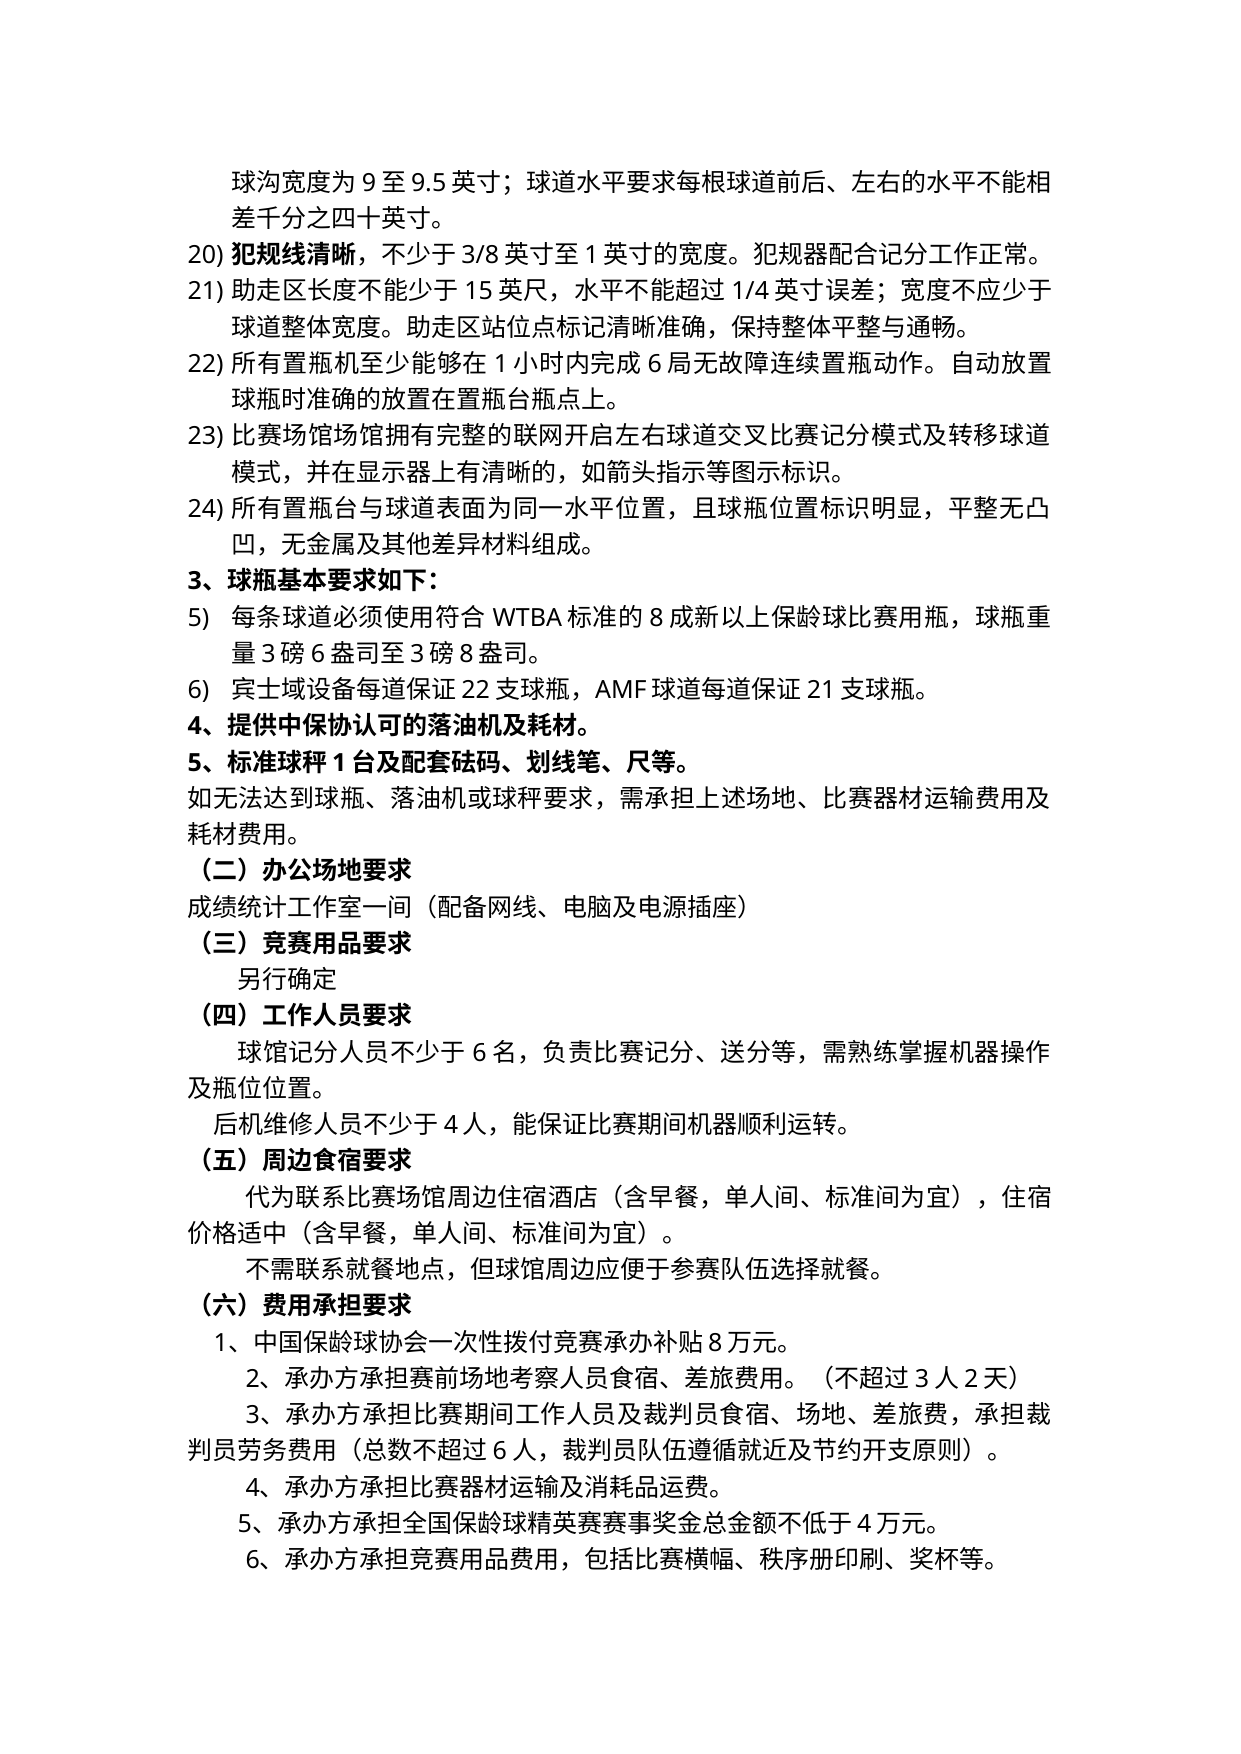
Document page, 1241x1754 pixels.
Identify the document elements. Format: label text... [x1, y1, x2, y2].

text 3、承办方承担比赛期间工作人员及裁判员食宿、场地、差旅费，承担裁判员劳务费用（总数不超过6人，裁判员队伍遵循就近及节约开支原则）。 [187, 1394, 1053, 1467]
text （三）竞赛用品要求 [187, 923, 1053, 959]
list 宾士域设备每道保证22支球瓶，AMF球道每道保证21支球瓶。 [187, 669, 1053, 706]
text 不需联系就餐地点，但球馆周边应便于参赛队伍选择就餐。 [187, 1249, 1053, 1286]
text 1、中国保龄球协会一次性拨付竞赛承办补贴8万元。 [187, 1322, 1053, 1358]
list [187, 162, 1053, 234]
text 成绩统计工作室一间（配备网线、电脑及电源插座） [187, 887, 1053, 923]
text （六）费用承担要求 [187, 1286, 1053, 1322]
text 另行确定 [187, 959, 1053, 996]
list 每条球道必须使用符合WTBA标准的8成新以上保龄球比赛用瓶，球瓶重量3磅6盎司至3磅8盎司。 [187, 597, 1053, 669]
text （四）工作人员要求 [187, 996, 1053, 1032]
text 3、球瓶基本要求如下： [187, 561, 1053, 597]
text 2、承办方承担赛前场地考察人员食宿、差旅费用。（不超过3人2天） [187, 1358, 1053, 1394]
list 所有置瓶机至少能够在1小时内完成6局无故障连续置瓶动作。自动放置球瓶时准确的放置在置瓶台瓶点上。 [187, 343, 1053, 416]
list 所有置瓶台与球道表面为同一水平位置，且球瓶位置标识明显，平整无凸凹，无金属及其他差异材料组成。 [187, 488, 1053, 561]
list 比赛场馆场馆拥有完整的联网开启左右球道交叉比赛记分模式及转移球道模式，并在显示器上有清晰的，如箭头指示等图示标识。 [187, 416, 1053, 488]
text 5、承办方承担全国保龄球精英赛赛事奖金总金额不低于4万元。 [187, 1503, 1053, 1539]
list 助走区长度不能少于15英尺，水平不能超过1/4英寸误差；宽度不应少于球道整体宽度。助走区站位点标记清晰准确，保持整体平整与通畅。 [187, 271, 1053, 343]
text 代为联系比赛场馆周边住宿酒店（含早餐，单人间、标准间为宜），住宿价格适中（含早餐，单人间、标准间为宜）。 [187, 1177, 1053, 1249]
text （五）周边食宿要求 [187, 1141, 1053, 1177]
text 后机维修人员不少于4人，能保证比赛期间机器顺利运转。 [187, 1104, 1053, 1141]
list 犯规线清晰，不少于3/8英寸至1英寸的宽度。犯规器配合记分工作正常。 [187, 234, 1053, 271]
text 球馆记分人员不少于6名，负责比赛记分、送分等，需熟练掌握机器操作及瓶位位置。 [187, 1032, 1053, 1104]
text 4、提供中保协认可的落油机及耗材。 [187, 706, 1053, 742]
text 5、标准球秤1台及配套砝码、划线笔、尺等。 [187, 742, 1053, 778]
text 如无法达到球瓶、落油机或球秤要求，需承担上述场地、比赛器材运输费用及耗材费用。 [187, 778, 1053, 851]
text 6、承办方承担竞赛用品费用，包括比赛横幅、秩序册印刷、奖杯等。 [187, 1539, 1053, 1576]
text 4、承办方承担比赛器材运输及消耗品运费。 [187, 1467, 1053, 1503]
text （二）办公场地要求 [187, 851, 1053, 887]
